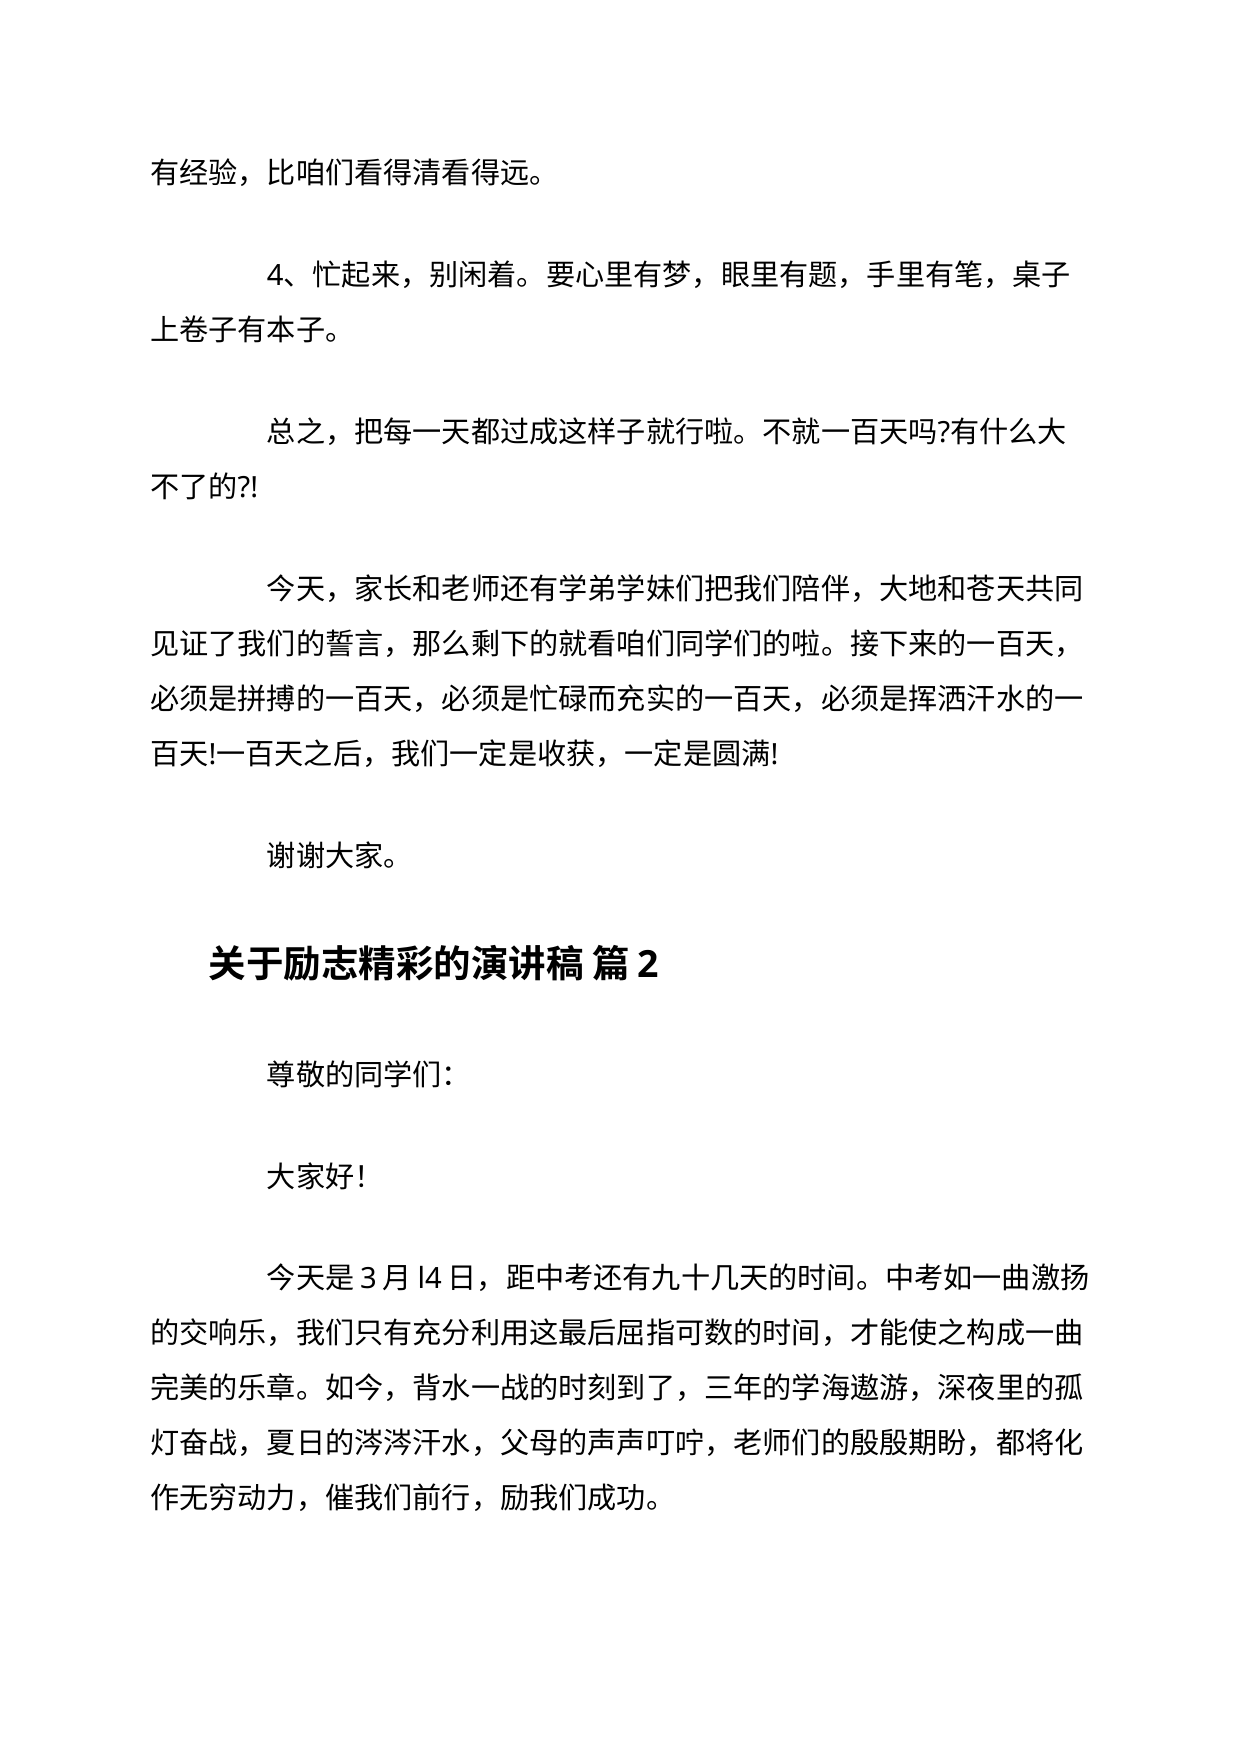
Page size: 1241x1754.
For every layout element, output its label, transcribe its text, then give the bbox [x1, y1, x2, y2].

text 大家好！ [150, 1153, 1090, 1196]
text 关于励志精彩的演讲稿 篇2 [150, 934, 1090, 988]
text 尊敬的同学们： [150, 1052, 1090, 1094]
text 谢谢大家。 [150, 832, 1090, 874]
text 今天，家长和老师还有学弟学妹们把我们陪伴，大地和苍天共同见证了我们的誓言，那么剩下的就看咱们同学们的啦。接下来的一百天，必须是拼搏的一百天，必须是忙碌而充实的一百天，必须是挥洒汗水的一百天!一百天之后，我们一定是收获，一定是圆满! [150, 566, 1090, 773]
text 4、忙起来，别闲着。要心里有梦，眼里有题，手里有笔，桌子上卷子有本子。 [150, 252, 1090, 349]
text 总之，把每一天都过成这样子就行啦。不就一百天吗?有什么大不了的?! [150, 408, 1090, 506]
text 今天是3月l4日，距中考还有九十几天的时间。中考如一曲激扬的交响乐，我们只有充分利用这最后屈指可数的时间，才能使之构成一曲完美的乐章。如今，背水一战的时刻到了，三年的学海遨游，深夜里的孤灯奋战，夏日的涔涔汗水，父母的声声叮咛，老师们的殷殷期盼，都将化作无穷动力，催我们前行，励我们成功。 [150, 1255, 1090, 1517]
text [150, 150, 1090, 192]
